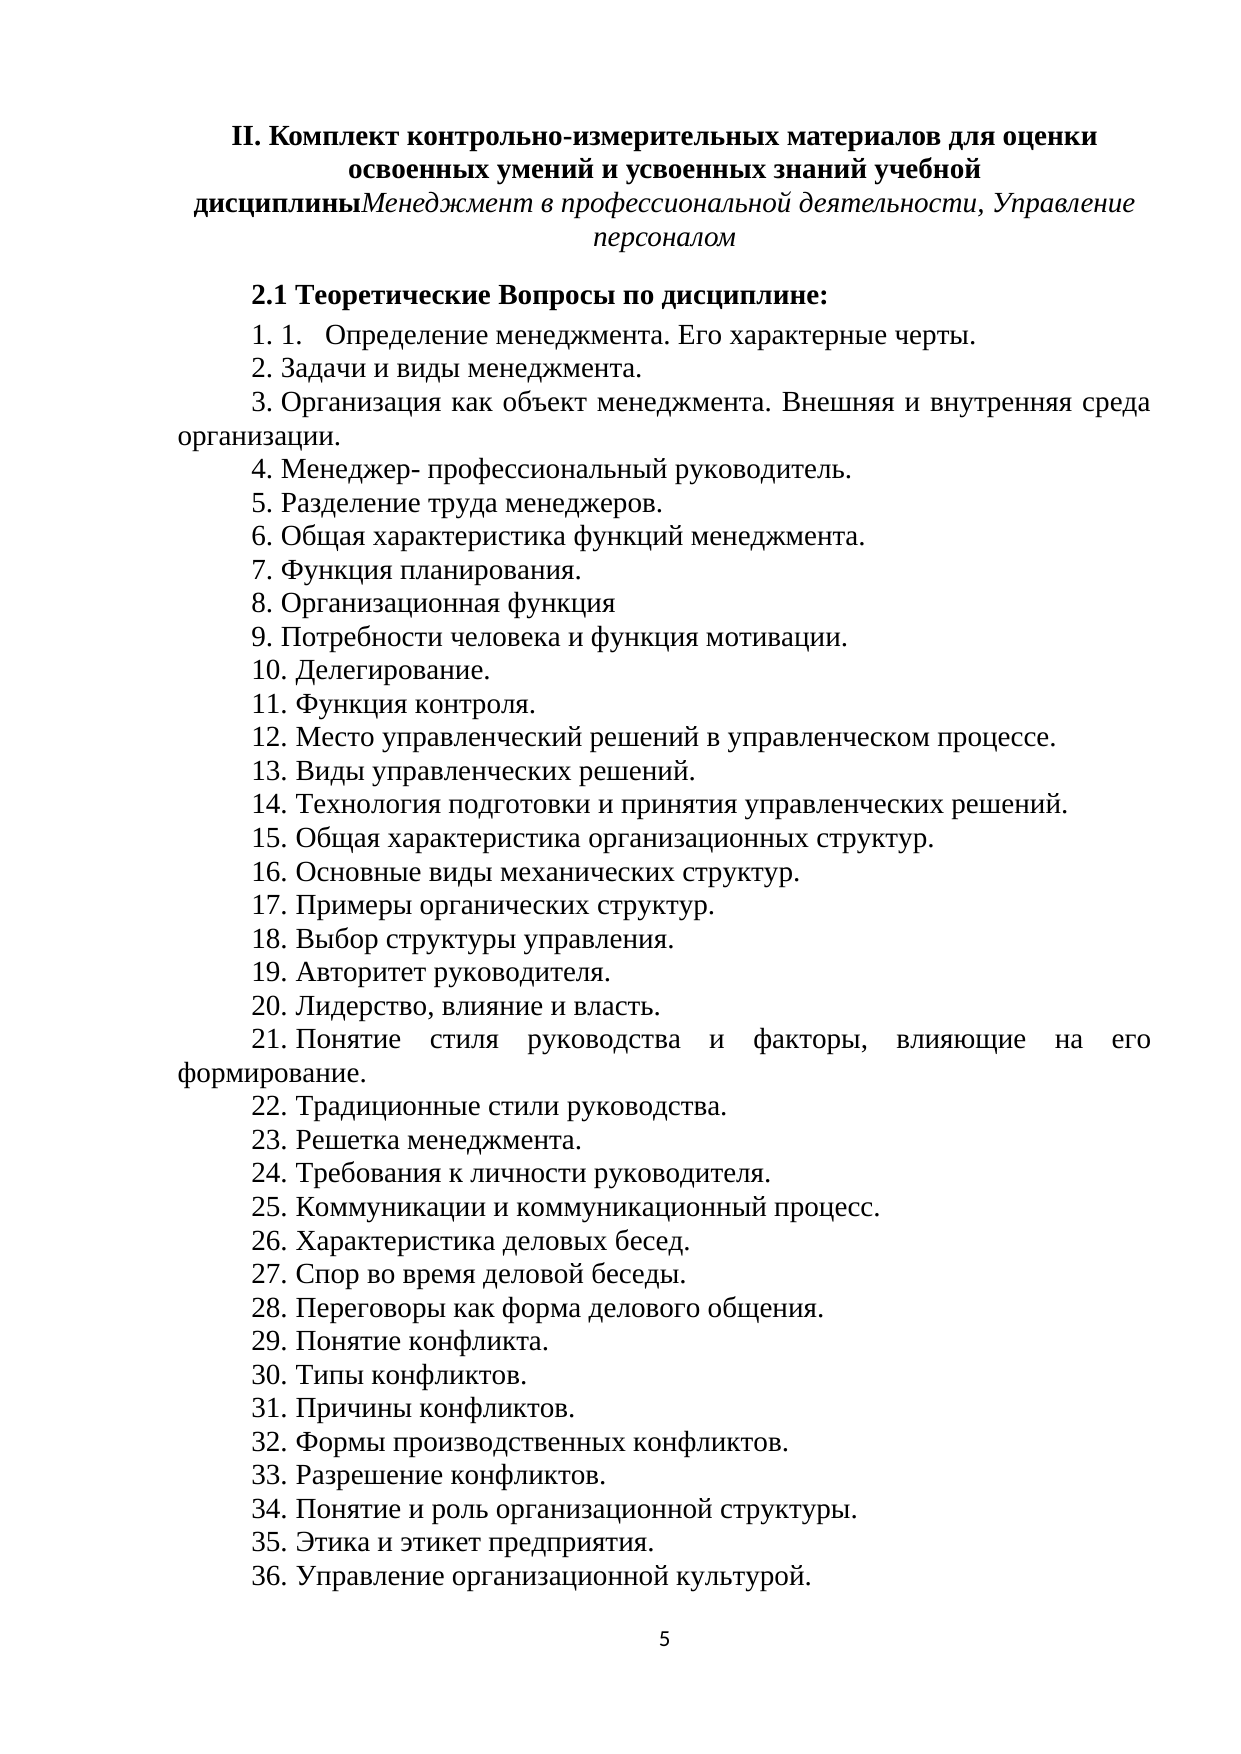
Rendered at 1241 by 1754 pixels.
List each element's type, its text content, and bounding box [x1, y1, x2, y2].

list Задачи и виды менеджмента. [177, 351, 1152, 384]
list Выбор структуры управления. [177, 921, 1152, 954]
subtitle 2.1 Теоретические Вопросы по дисциплине: [177, 277, 1152, 311]
list Функция контроля. [177, 686, 1152, 719]
list Потребности человека и функция мотивации. [177, 619, 1152, 652]
list Спор во время деловой беседы. [177, 1256, 1152, 1290]
list Коммуникации и коммуникационный процесс. [177, 1189, 1152, 1223]
list Менеджер- профессиональный руководитель. [177, 451, 1152, 485]
list Формы производственных конфликтов. [177, 1424, 1152, 1457]
list Авторитет руководителя. [177, 954, 1152, 988]
list Переговоры как форма делового общения. [177, 1290, 1152, 1323]
list Организационная функция [177, 585, 1152, 619]
list Место управленческий решений в управленческом процессе. [177, 719, 1152, 753]
list Этика и этикет предприятия. [177, 1524, 1152, 1558]
subtitle II. Комплект контрольно-измерительных материалов для оценки освоенных умений и усвоенных знаний учебной дисциплиныМенеджмент в профессиональной деятельности, Управление персоналом [177, 118, 1152, 252]
list Основные виды механических структур. [177, 854, 1152, 887]
list Управление организационной культурой. [177, 1558, 1152, 1592]
list Примеры органических структур. [177, 887, 1152, 921]
list 1. Определение менеджмента. Его характерные черты. [177, 317, 1152, 351]
list Причины конфликтов. [177, 1390, 1152, 1424]
list Решетка менеджмента. [177, 1122, 1152, 1156]
list Лидерство, влияние и власть. [177, 988, 1152, 1021]
list Организация как объект менеджмента. Внешняя и внутренняя среда организации. [177, 384, 1152, 451]
list Характеристика деловых бесед. [177, 1223, 1152, 1256]
list Разделение труда менеджеров. [177, 485, 1152, 518]
list Понятие стиля руководства и факторы, влияющие на его формирование. [177, 1021, 1152, 1088]
list Общая характеристика организационных структур. [177, 820, 1152, 854]
list Виды управленческих решений. [177, 753, 1152, 787]
list Традиционные стили руководства. [177, 1088, 1152, 1122]
list Понятие конфликта. [177, 1323, 1152, 1357]
list Технология подготовки и принятия управленческих решений. [177, 787, 1152, 820]
list Требования к личности руководителя. [177, 1156, 1152, 1189]
list Общая характеристика функций менеджмента. [177, 518, 1152, 552]
list Функция планирования. [177, 552, 1152, 585]
list Типы конфликтов. [177, 1357, 1152, 1390]
list Разрешение конфликтов. [177, 1457, 1152, 1491]
list Делегирование. [177, 652, 1152, 686]
list Понятие и роль организационной структуры. [177, 1491, 1152, 1524]
